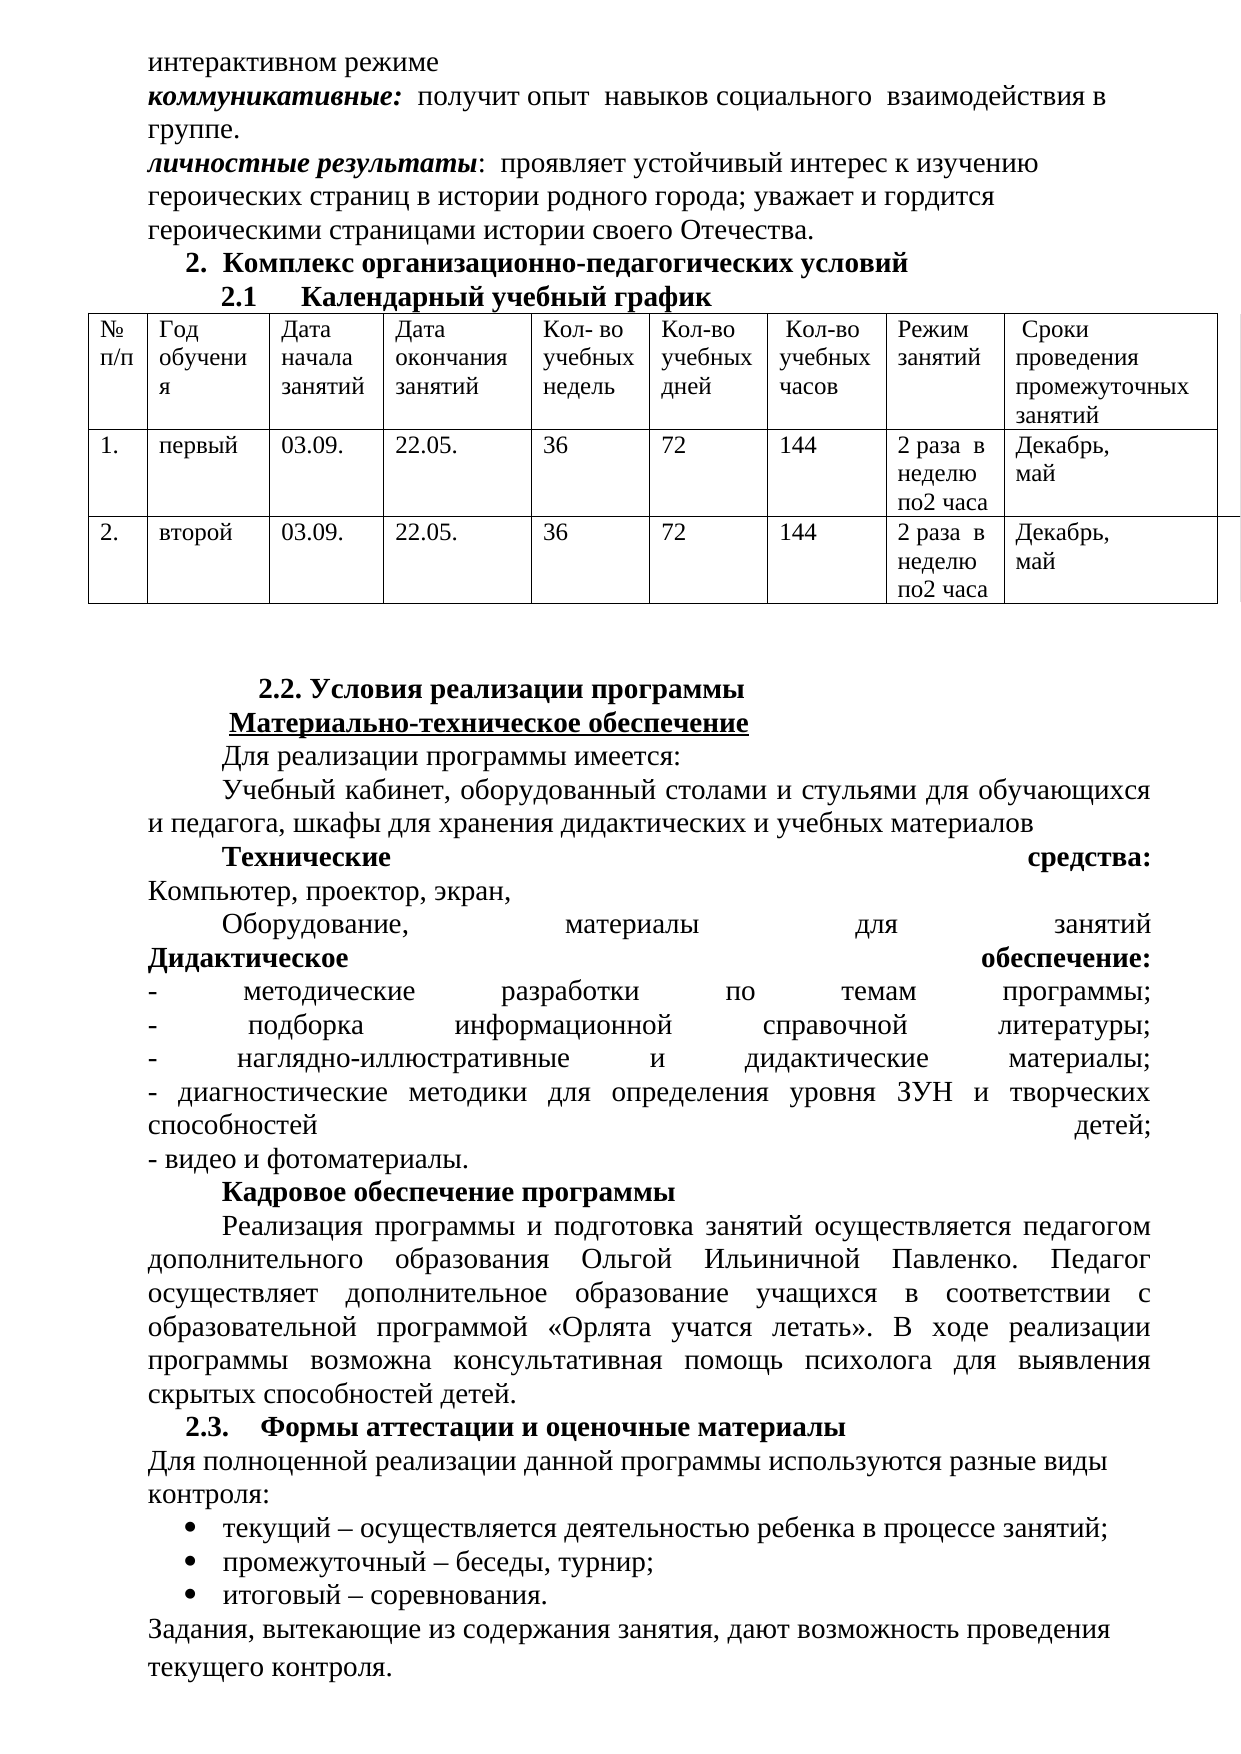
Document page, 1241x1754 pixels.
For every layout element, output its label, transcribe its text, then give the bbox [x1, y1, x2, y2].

table_cell 36 [532, 517, 649, 603]
table_header Режим занятий [887, 314, 1004, 429]
table_header № п/п [89, 314, 147, 429]
text 2.1 Календарный учебный график [148, 279, 1152, 313]
text Кадровое обеспечение программы [148, 1174, 1152, 1208]
table_cell 03.09. [270, 517, 383, 603]
table_cell 2. [89, 517, 147, 603]
table_cell первый [148, 430, 269, 516]
table_cell 2 раза в неделю по2 часа [887, 517, 1004, 603]
table_cell 36 [532, 430, 649, 516]
text Оборудование, материалы для занятий Дидактическое обеспечение: - методические разработки по темам программы; - подборка информационной справочной литературы; - наглядно-иллюстративные и дидактические материалы; - диагностические методики для определения уровня ЗУН и творческих способностей детей; - видео и фотоматериалы. [148, 906, 1152, 1174]
table_cell 1. [89, 430, 147, 516]
text Задания, вытекающие из содержания занятия, дают возможность проведения текущего контроля. [148, 1611, 1152, 1683]
table_cell 2 раза в неделю по2 часа [887, 430, 1004, 516]
text Для полноценной реализации данной программы используются разные виды контроля: [148, 1443, 1152, 1510]
table_header [1218, 313, 1240, 516]
text 2.2. Условия реализации программы [148, 671, 1152, 705]
list Формы аттестации и оценочные материалы [185, 1409, 1152, 1443]
table_cell Декабрь, май [1005, 430, 1217, 516]
table_header Кол-во учебных часов [768, 314, 886, 429]
table_header Дата окончания занятий [384, 314, 531, 429]
list промежуточный – беседы, турнир; [185, 1544, 1152, 1577]
list Учебный кабинет, оборудованный столами и стульями для обучающихся и педагога, шкафы для хранения дидактических и учебных материалов [148, 772, 1152, 839]
list итоговый – соревнования. [185, 1577, 1152, 1611]
table_header Кол- во учебных недель [532, 314, 649, 429]
table_cell 22.05. [384, 517, 531, 603]
list текущий – осуществляется деятельностью ребенка в процессе занятий; [185, 1510, 1152, 1544]
table_header Год обучения [148, 314, 269, 429]
table_header Сроки проведения промежуточных занятий [1005, 314, 1217, 429]
table_header Дата начала занятий [270, 314, 383, 429]
table_cell 72 [650, 430, 767, 516]
table_cell 144 [768, 517, 886, 603]
table_cell [1218, 517, 1240, 603]
table_cell 144 [768, 430, 886, 516]
table_header Кол-во учебных дней [650, 314, 767, 429]
list Комплекс организационно-педагогических условий [185, 246, 1152, 279]
text Технические средства: Компьютер, проектор, экран, [148, 839, 1152, 906]
table_cell Декабрь, май [1005, 517, 1217, 603]
text Реализация программы и подготовка занятий осуществляется педагогом дополнительного образования Ольгой Ильиничной Павленко. Педагог осуществляет дополнительное образование учащихся в соответствии с образовательной программой «Орлята учатся летать». В ходе реализации программы возможна консультативная помощь психолога для выявления скрытых способностей детей. [148, 1208, 1152, 1409]
table_cell 22.05. [384, 430, 531, 516]
text Материально-техническое обеспечение [148, 705, 1152, 738]
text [148, 44, 1152, 246]
list Для реализации программы имеется: [148, 738, 1152, 772]
table_cell 03.09. [270, 430, 383, 516]
table_cell 72 [650, 517, 767, 603]
table_cell второй [148, 517, 269, 603]
